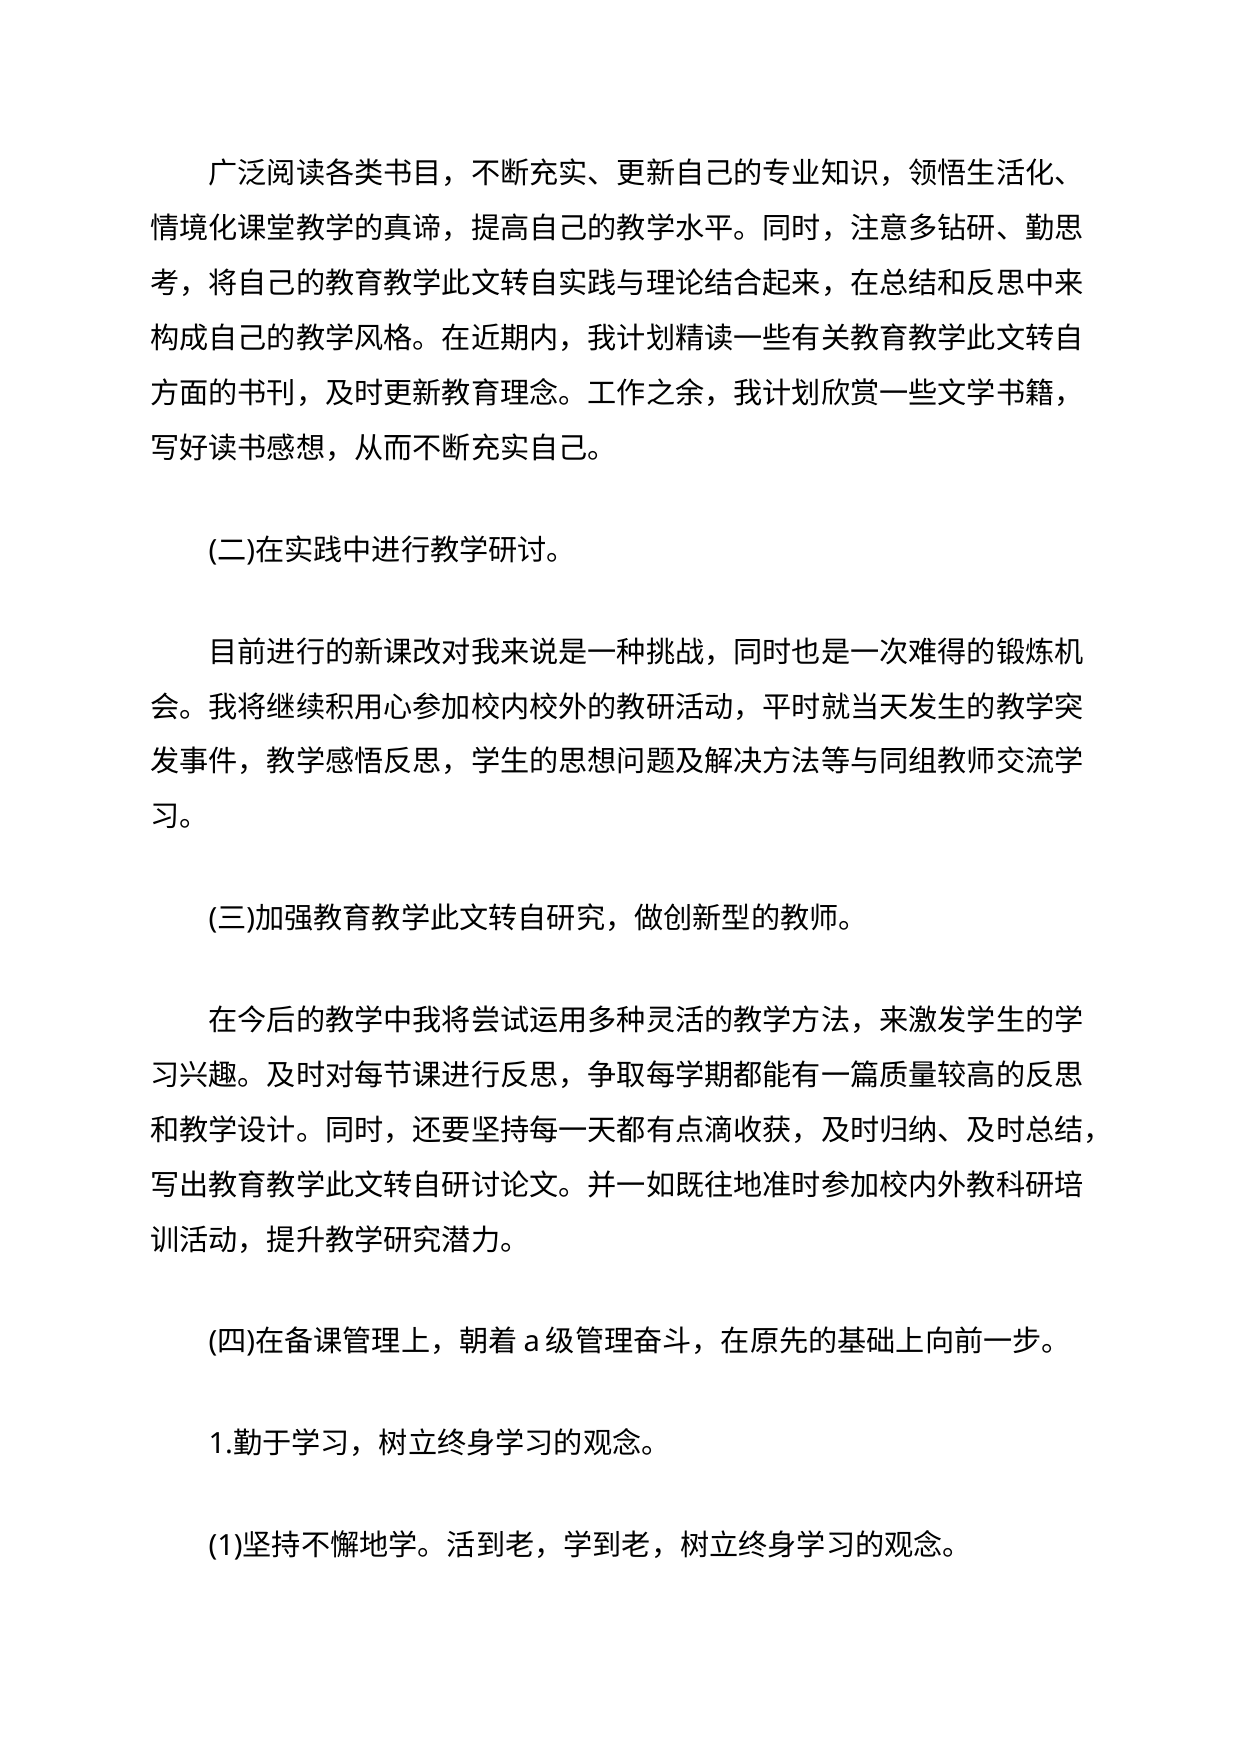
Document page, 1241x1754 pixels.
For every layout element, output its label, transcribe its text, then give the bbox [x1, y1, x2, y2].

text (四)在备课管理上，朝着a级管理奋斗，在原先的基础上向前一步。 [150, 1318, 1090, 1360]
text (1)坚持不懈地学。活到老，学到老，树立终身学习的观念。 [150, 1522, 1090, 1564]
text 广泛阅读各类书目，不断充实、更新自己的专业知识，领悟生活化、情境化课堂教学的真谛，提高自己的教学水平。同时，注意多钻研、勤思考，将自己的教育教学此文转自实践与理论结合起来，在总结和反思中来构成自己的教学风格。在近期内，我计划精读一些有关教育教学此文转自方面的书刊，及时更新教育理念。工作之余，我计划欣赏一些文学书籍，写好读书感想，从而不断充实自己。 [150, 150, 1090, 467]
text 1.勤于学习，树立终身学习的观念。 [150, 1420, 1090, 1462]
text (二)在实践中进行教学研讨。 [150, 526, 1090, 569]
text 在今后的教学中我将尝试运用多种灵活的教学方法，来激发学生的学习兴趣。及时对每节课进行反思，争取每学期都能有一篇质量较高的反思和教学设计。同时，还要坚持每一天都有点滴收获，及时归纳、及时总结，写出教育教学此文转自研讨论文。并一如既往地准时参加校内外教科研培训活动，提升教学研究潜力。 [150, 997, 1090, 1258]
text (三)加强教育教学此文转自研究，做创新型的教师。 [150, 895, 1090, 937]
text 目前进行的新课改对我来说是一种挑战，同时也是一次难得的锻炼机会。我将继续积用心参加校内校外的教研活动，平时就当天发生的教学突发事件，教学感悟反思，学生的思想问题及解决方法等与同组教师交流学习。 [150, 628, 1090, 835]
